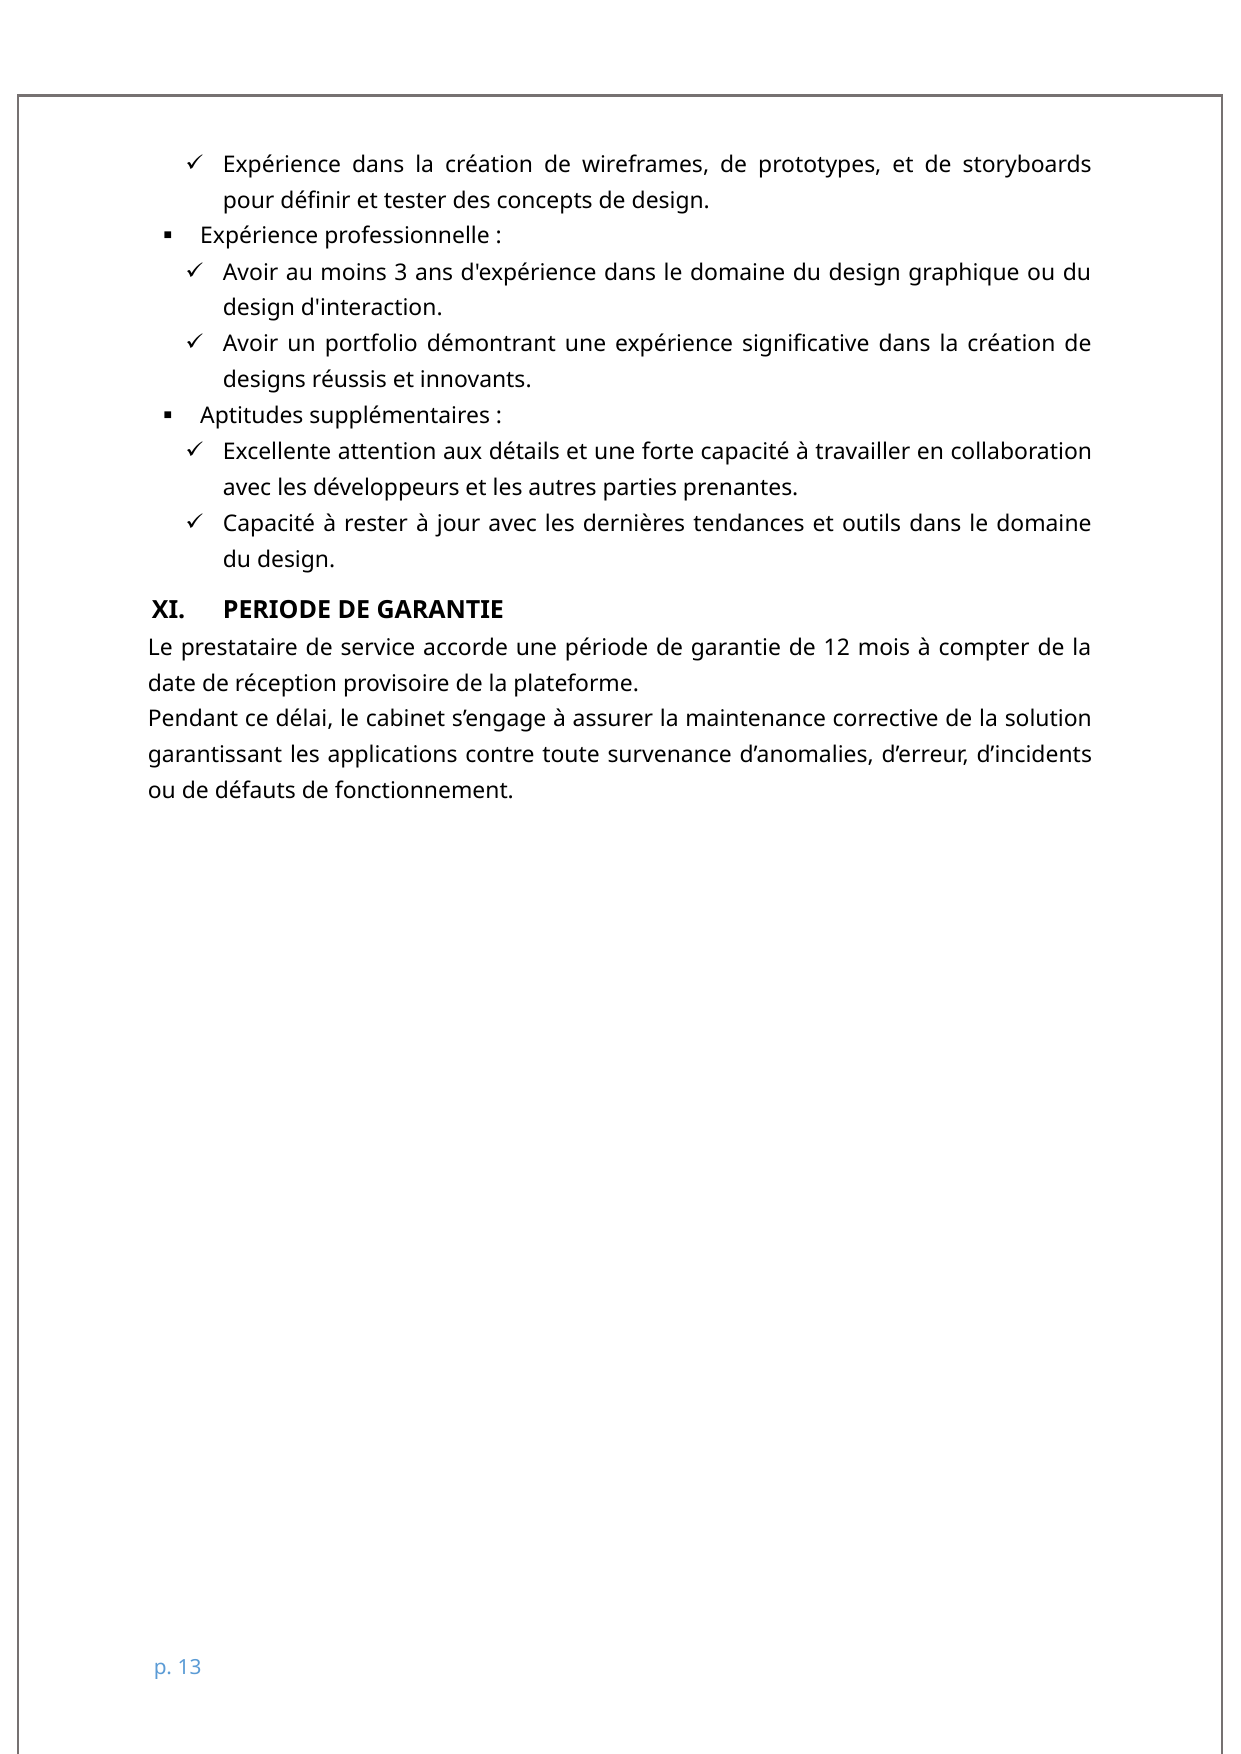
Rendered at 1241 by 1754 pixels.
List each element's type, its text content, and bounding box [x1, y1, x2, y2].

list Expérience dans la création de wireframes, de prototypes, et de storyboards pour définir et tester des concepts de design. [185, 148, 1093, 215]
text Pendant ce délai, le cabinet s’engage à assurer la maintenance corrective de la solution garantissant les applications contre toute survenance d’anomalies, d’erreur, d’incidents ou de défauts de fonctionnement. [148, 702, 1093, 806]
text Le prestataire de service accorde une période de garantie de 12 mois à compter de la date de réception provisoire de la plateforme. [148, 631, 1093, 698]
list Expérience professionnelle : [162, 219, 1093, 251]
list Aptitudes supplémentaires : [162, 399, 1093, 430]
list Capacité à rester à jour avec les dernières tendances et outils dans le domaine du design. [185, 507, 1093, 574]
subtitle PERIODE DE GARANTIE [185, 591, 1093, 625]
list Avoir au moins 3 ans d'expérience dans le domaine du design graphique ou du design d'interaction. [185, 255, 1093, 323]
list Excellente attention aux détails et une forte capacité à travailler en collaboration avec les développeurs et les autres parties prenantes. [185, 435, 1093, 502]
list Avoir un portfolio démontrant une expérience significative dans la création de designs réussis et innovants. [185, 327, 1093, 394]
